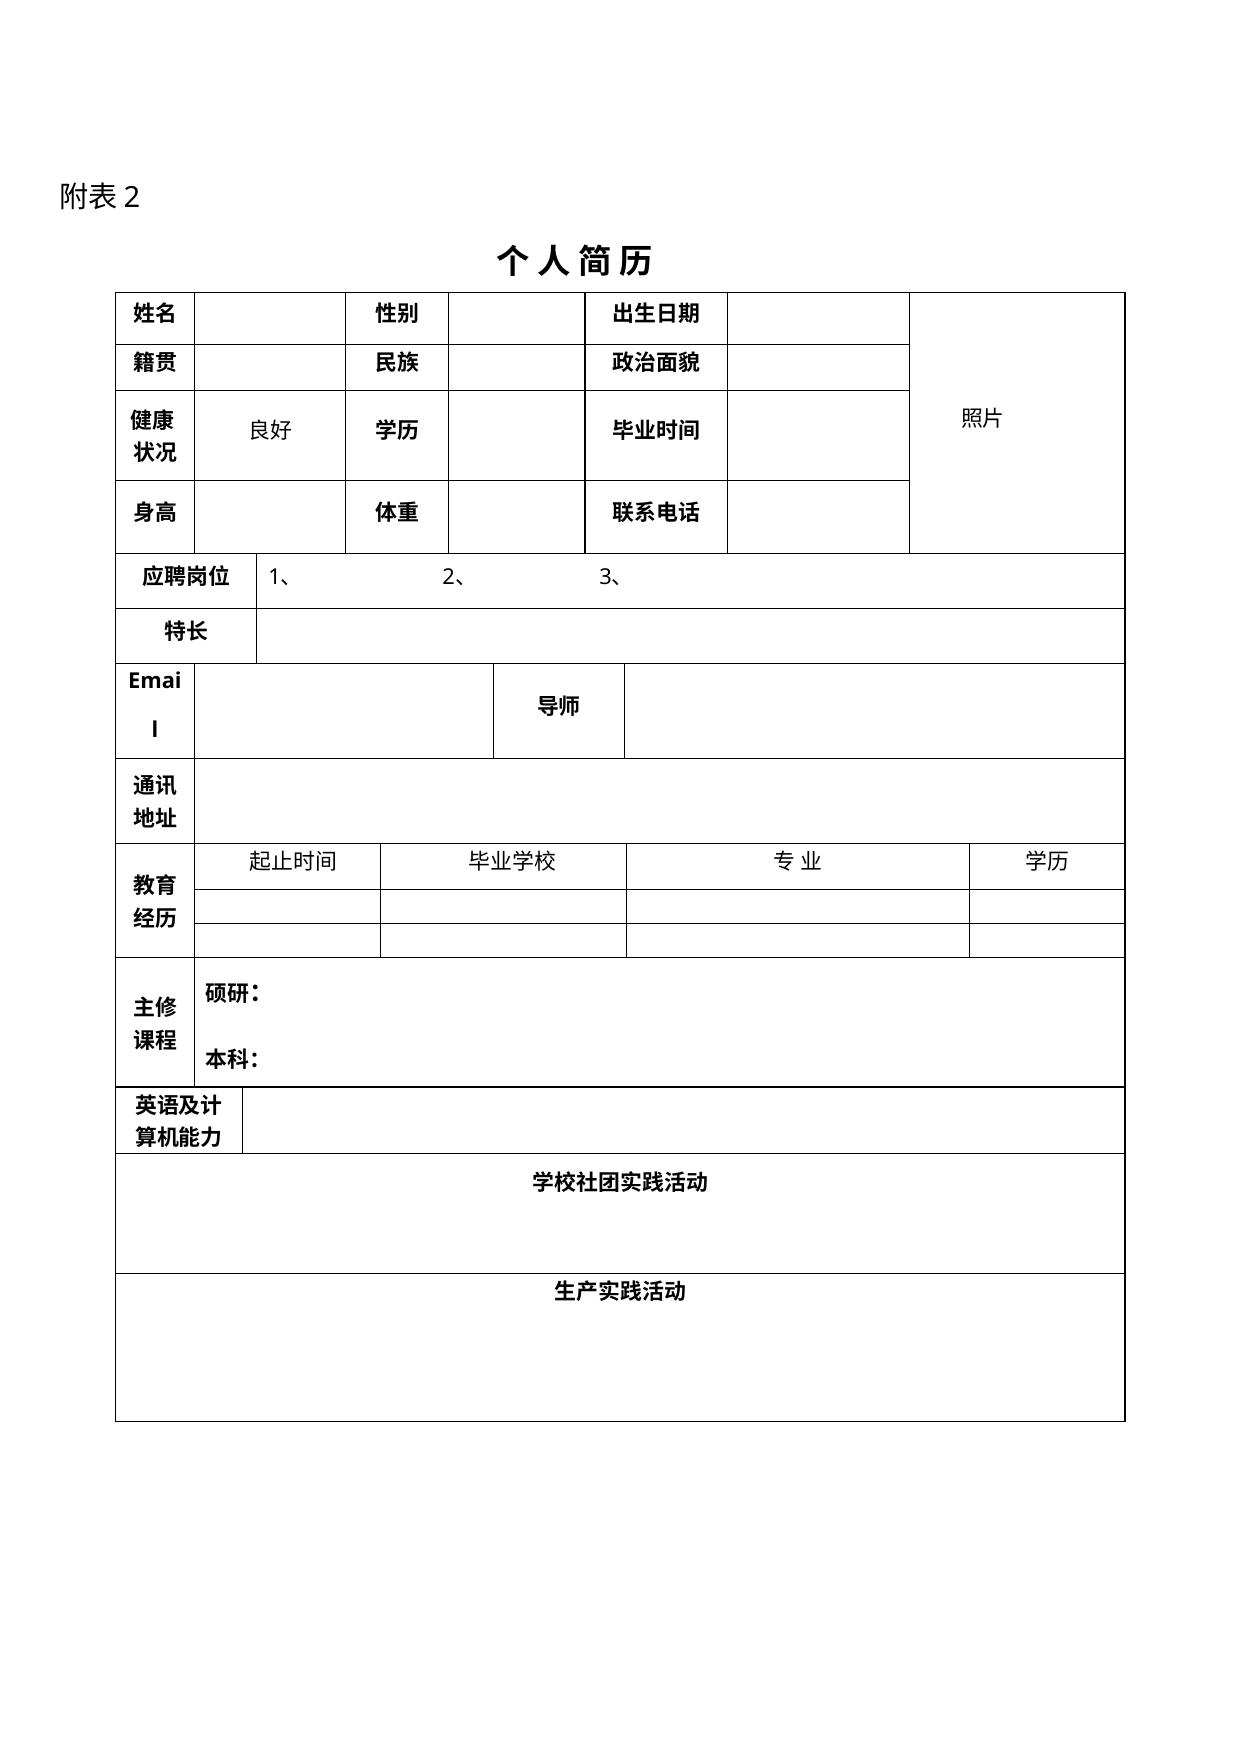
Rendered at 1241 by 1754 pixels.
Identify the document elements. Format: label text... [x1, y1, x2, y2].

table_cell [627, 924, 969, 957]
table_cell 联系电话 [586, 481, 727, 553]
table_cell 生产实践活动 [116, 1274, 1124, 1421]
table_cell [449, 481, 584, 553]
table_cell [195, 890, 380, 923]
table_header [449, 293, 584, 343]
table_cell 健康 状况 [116, 391, 194, 479]
table_cell 良好 [195, 391, 345, 479]
table_cell [195, 481, 345, 553]
table_cell 应聘岗位 [116, 554, 256, 608]
table_cell [449, 345, 584, 389]
table_cell 籍贯 [116, 345, 194, 389]
table_cell 政治面貌 [586, 345, 727, 389]
table_header 照片 [910, 293, 1124, 553]
table_header [728, 293, 909, 343]
table_cell 英语及计算机能力 [116, 1088, 242, 1152]
table_cell [381, 890, 626, 923]
table_cell 身高 [116, 481, 194, 553]
table_cell 特长 [116, 609, 256, 663]
table_cell 导师 [494, 664, 624, 758]
table_cell 学校社团实践活动 [116, 1154, 1124, 1273]
table_cell [243, 1088, 1124, 1152]
table_header 姓名 [116, 293, 194, 343]
table_cell 教育 经历 [116, 844, 194, 957]
table_cell [728, 345, 909, 389]
table_cell [728, 391, 909, 479]
table_header 性别 [346, 293, 448, 343]
text 附表2 [59, 162, 1090, 227]
table_cell [195, 664, 493, 758]
table_cell 学历 [346, 391, 448, 479]
table_cell 专 业 [627, 844, 969, 888]
text 个 人 简 历 [59, 227, 1090, 292]
table_cell [195, 924, 380, 957]
table_cell [381, 924, 626, 957]
table_cell Email [116, 664, 194, 758]
table_cell 主修 课程 [116, 958, 194, 1086]
table_cell [627, 890, 969, 923]
table_cell [728, 481, 909, 553]
table_cell [195, 759, 1124, 842]
table_cell [195, 345, 345, 389]
table_cell 通讯 地址 [116, 759, 194, 842]
table_cell 毕业学校 [381, 844, 626, 888]
table_cell [625, 664, 1124, 758]
table_cell 民族 [346, 345, 448, 389]
table_cell 硕研： 本科： [195, 958, 1124, 1086]
table_header 出生日期 [586, 293, 727, 343]
table_cell [257, 609, 1124, 663]
table_cell [449, 391, 584, 479]
table_cell [970, 924, 1124, 957]
table_cell 起止时间 [195, 844, 380, 888]
table_cell 2、 3、 [257, 554, 1124, 608]
table_cell 学历 [970, 844, 1124, 888]
table_header [195, 293, 345, 343]
table_cell 毕业时间 [586, 391, 727, 479]
table_cell [970, 890, 1124, 923]
table_cell 体重 [346, 481, 448, 553]
